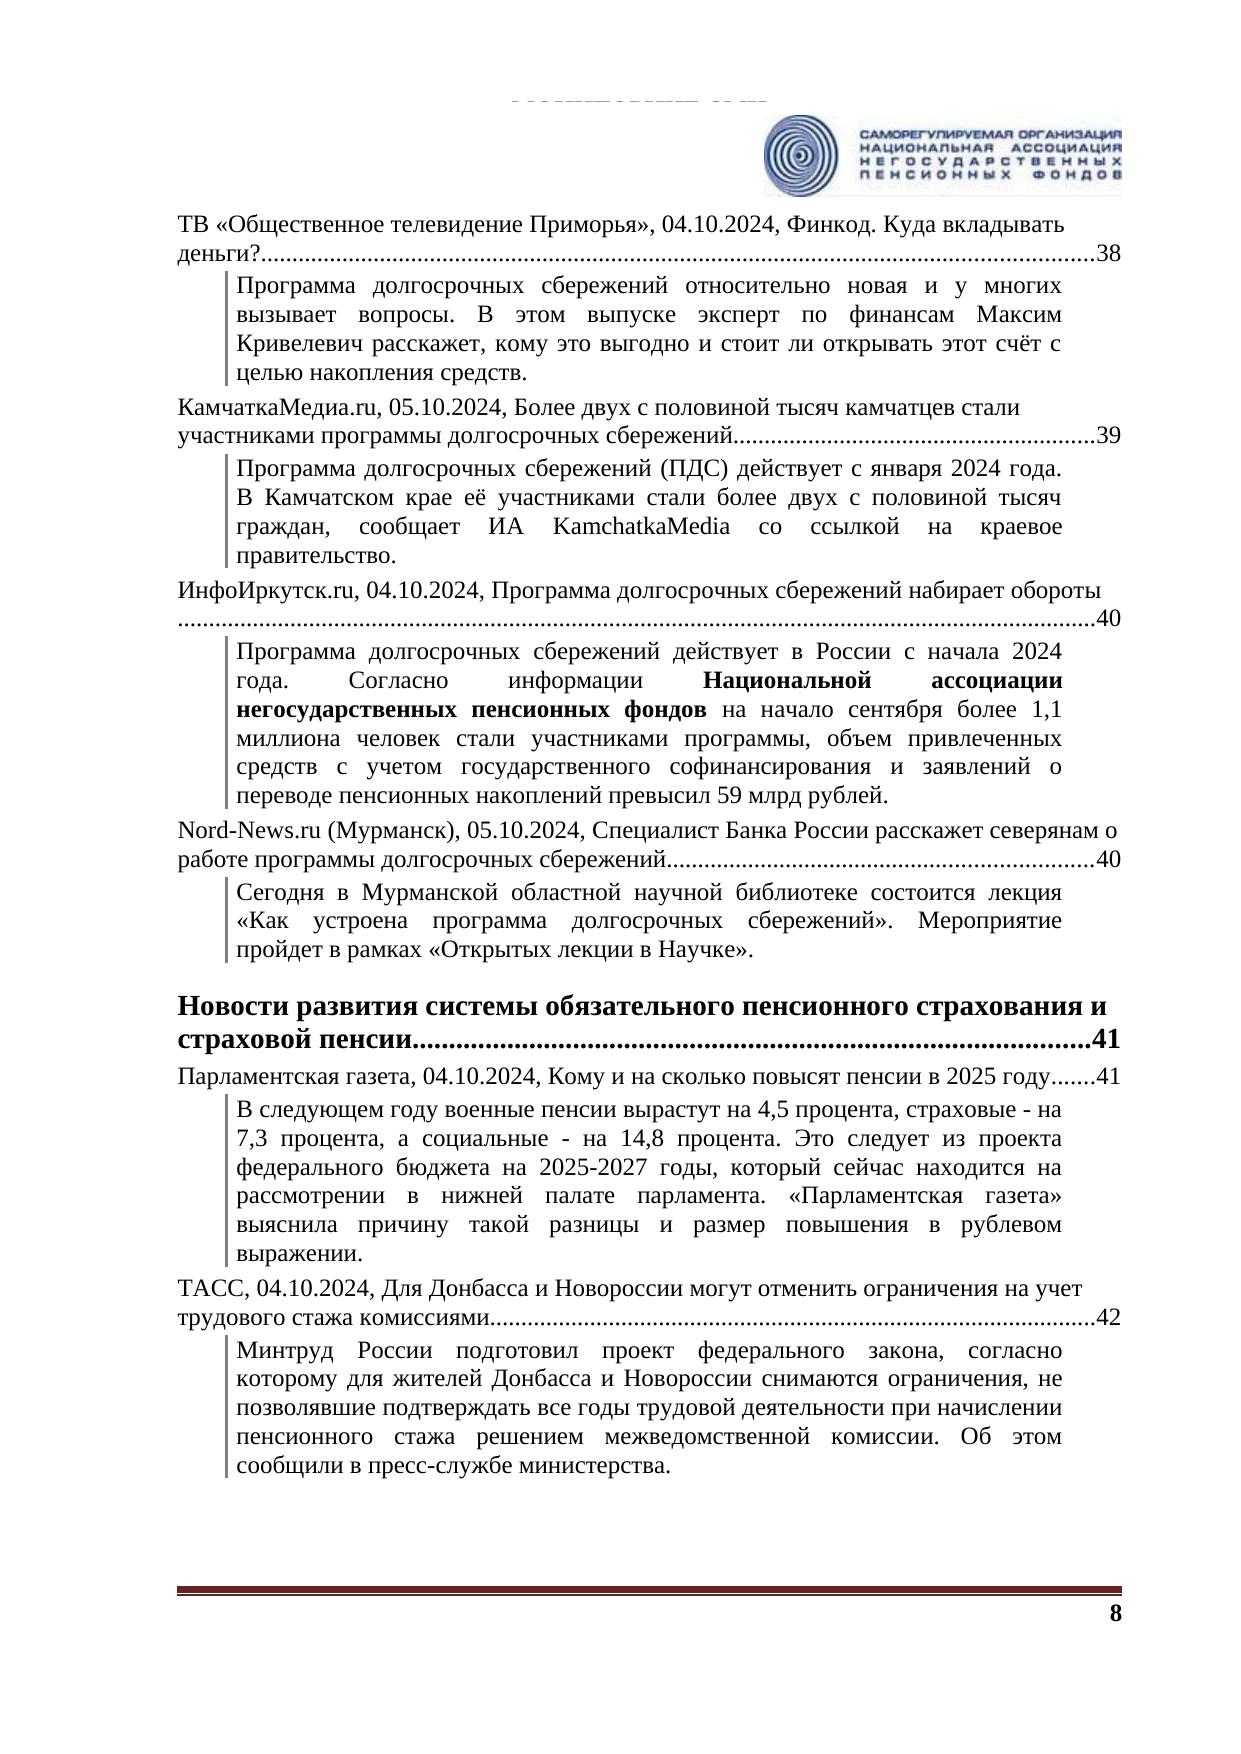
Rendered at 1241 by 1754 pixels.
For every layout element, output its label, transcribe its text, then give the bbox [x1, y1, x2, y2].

text Nord-News.ru (Мурманск), 05.10.2024, Специалист Банка России расскажет северянам о работе программы долгосрочных сбережений 40 [177, 815, 1122, 873]
text КамчаткаМедиа.ru, 05.10.2024, Более двух с половиной тысяч камчатцев стали участниками программы долгосрочных сбережений 39 [177, 392, 1122, 449]
text Программа долгосрочных сбережений (ПДС) действует с января 2024 года. В Камчатском крае её участниками стали более двух с половиной тысяч граждан, сообщает ИА KamchatkaMedia со ссылкой на краевое правительство. 39 [225, 453, 1063, 568]
text Программа долгосрочных сбережений действует в России с начала 2024 года. Согласно информации Национальной ассоциации негосударственных пенсионных фондов на начало сентября более 1,1 миллиона человек стали участниками программы, объем привлеченных средств с учетом государственного софинансирования и заявлений о переводе пенсионных накоплений превысил 59 млрд рублей. 40 [228, 636, 1063, 809]
text ТАСС, 04.10.2024, Для Донбасса и Новороссии могут отменить ограничения на учет трудового стажа комиссиями 42 [177, 1273, 1122, 1331]
picture [764, 115, 1122, 197]
text Новости развития системы обязательного пенсионного страхования и страховой пенсии 41 [177, 988, 1122, 1055]
text Парламентская газета, 04.10.2024, Кому и на сколько повысят пенсии в 2025 году 41 [177, 1061, 1122, 1090]
text Программа долгосрочных сбережений относительно новая и у многих вызывает вопросы. В этом выпуске эксперт по финансам Максим Кривелевич расскажет, кому это выгодно и стоит ли открывать этот счёт с целью накопления средств. 38 [228, 271, 1063, 386]
text Сегодня в Мурманской областной научной библиотеке состоится лекция «Как устроена программа долгосрочных сбережений». Мероприятие пройдет в рамках «Открытых лекции в Научке». 40 [228, 877, 1063, 963]
text В следующем году военные пенсии вырастут на 4,5 процента, страховые - на 7,3 процента, а социальные - на 14,8 процента. Это следует из проекта федерального бюджета на 2025-2027 годы, который сейчас находится на рассмотрении в нижней палате парламента. «Парламентская газета» выяснила причину такой разницы и размер повышения в рублевом выражении. 41 [228, 1094, 1063, 1267]
text ИнфоИркутск.ru, 04.10.2024, Программа долгосрочных сбережений набирает обороты 40 [177, 575, 1122, 632]
text ТВ «Общественное телевидение Приморья», 04.10.2024, Финкод. Куда вкладывать деньги? 38 [177, 209, 1122, 266]
text Минтруд России подготовил проект федерального закона, согласно которому для жителей Донбасса и Новороссии снимаются ограничения, не позволявшие подтверждать все годы трудовой деятельности при начислении пенсионного стажа решением межведомственной комиссии. Об этом сообщили в пресс-службе министерства. 42 [228, 1335, 1063, 1478]
